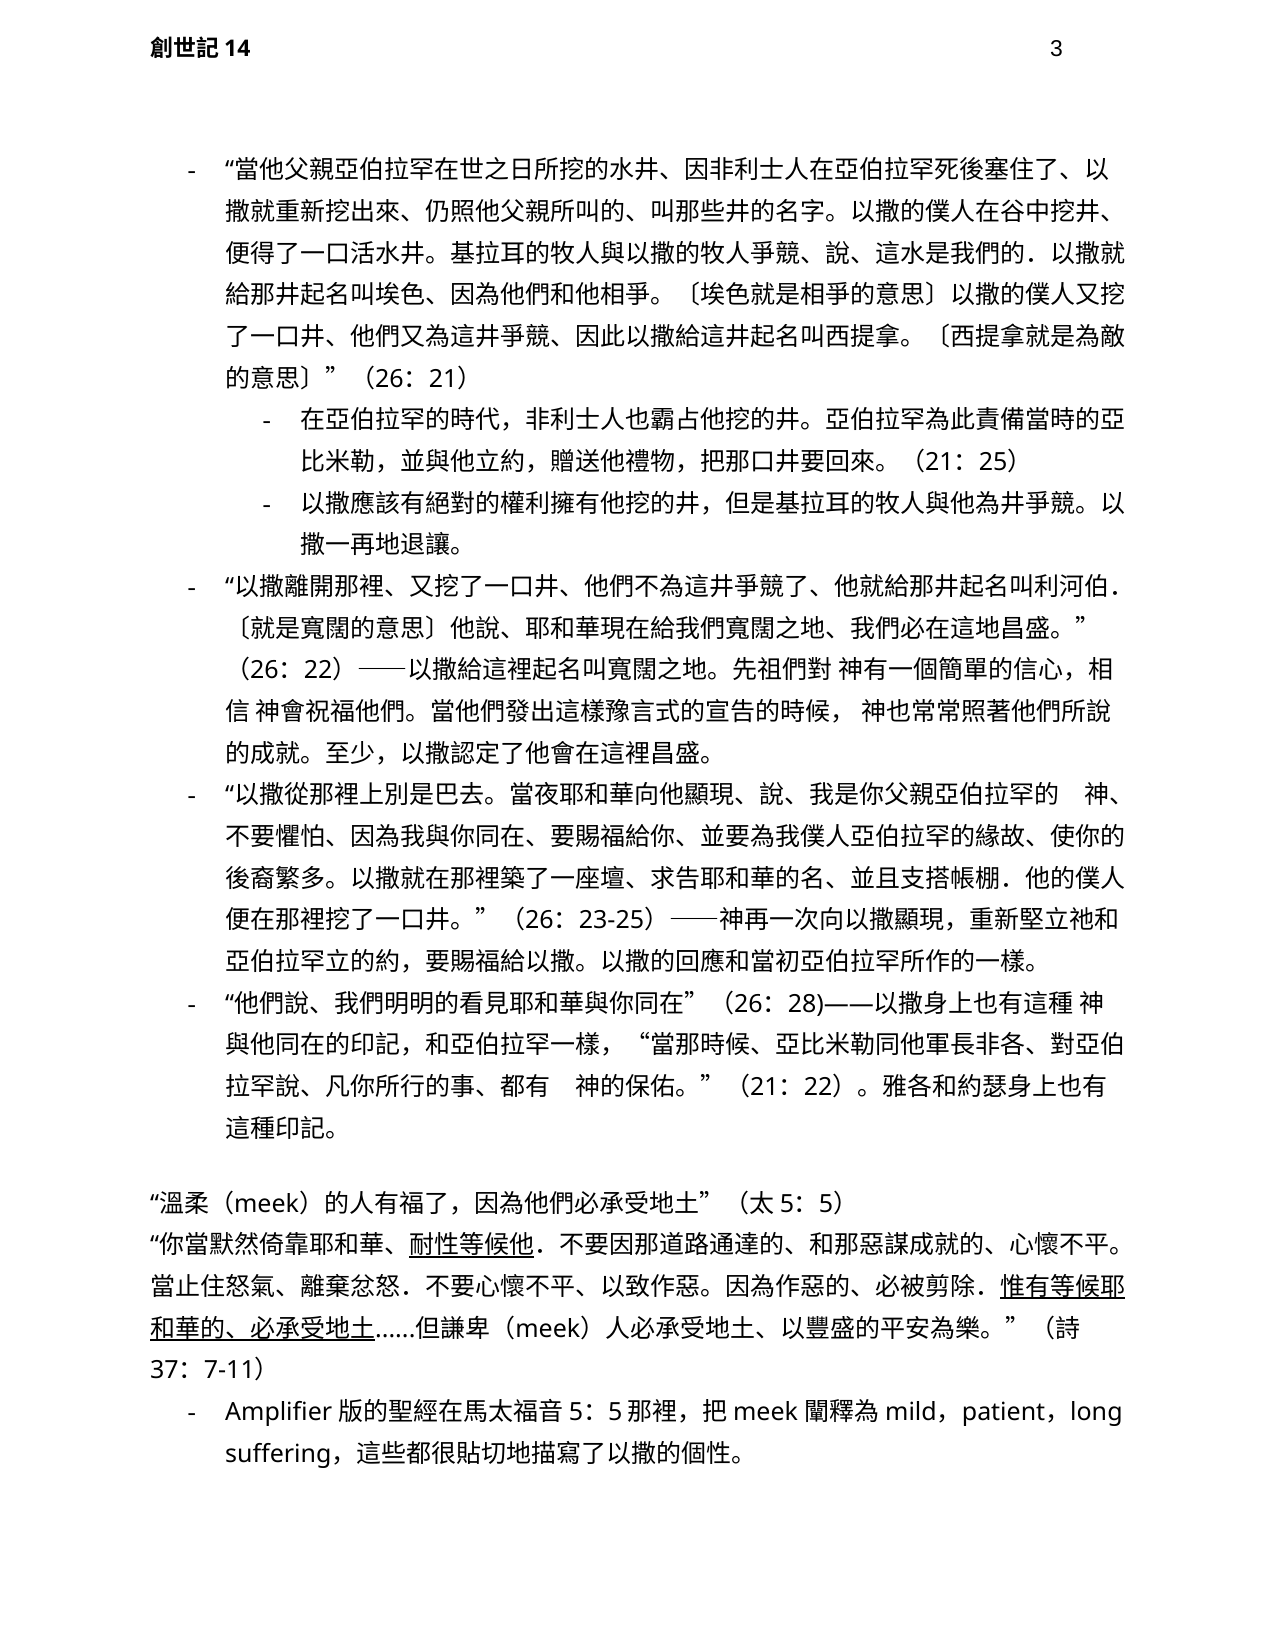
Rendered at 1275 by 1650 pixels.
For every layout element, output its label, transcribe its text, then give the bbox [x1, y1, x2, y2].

list 以撒應該有絕對的權利擁有他挖的井，但是基拉耳的牧人與他為井爭競。以撒一再地退讓。 [262, 483, 1125, 561]
list Amplifier 版的聖經在馬太福音5：5那裡，把 meek 闡釋為 mild，patient，long suffering，這些都很貼切地描寫了以撒的個性。 [187, 1391, 1125, 1469]
list 在亞伯拉罕的時代，非利士人也霸占他挖的井。亞伯拉罕為此責備當時的亞比米勒，並與他立約，贈送他禮物，把那口井要回來。（21：25） [262, 400, 1125, 478]
text “溫柔（meek）的人有福了，因為他們必承受地土”（太 5：5） [150, 1183, 1125, 1219]
list “以撒從那裡上別是巴去。當夜耶和華向他顯現、說、我是你父親亞伯拉罕的 神、不要懼怕、因為我與你同在、要賜福給你、並要為我僕人亞伯拉罕的緣故、使你的後裔繁多。以撒就在那裡築了一座壇、求告耶和華的名、並且支搭帳棚．他的僕人便在那裡挖了一口井。”（26：23-25）——神再一次向以撒顯現，重新堅立祂和亞伯拉罕立的約，要賜福給以撒。以撒的回應和當初亞伯拉罕所作的一樣。 [187, 775, 1125, 978]
text “你當默然倚靠耶和華、耐性等候他．不要因那道路通達的、和那惡謀成就的、心懷不平。當止住怒氣、離棄忿怒．不要心懷不平、以致作惡。因為作惡的、必被剪除．惟有等候耶和華的、必承受地土......但謙卑（meek）人必承受地土、以豐盛的平安為樂。”（詩 37：7-11） [150, 1225, 1125, 1386]
list “以撒離開那裡、又挖了一口井、他們不為這井爭競了、他就給那井起名叫利河伯．〔就是寬闊的意思〕他說、耶和華現在給我們寬闊之地、我們必在這地昌盛。”（26：22）——以撒給這裡起名叫寬闊之地。先祖們對 神有一個簡單的信心，相信 神會祝福他們。當他們發出這樣豫言式的宣告的時候， 神也常常照著他們所說的成就。至少，以撒認定了他會在這裡昌盛。 [187, 567, 1125, 769]
list “他們說、我們明明的看見耶和華與你同在”（26：28)——以撒身上也有這種 神與他同在的印記，和亞伯拉罕一樣，“當那時候、亞比米勒同他軍長非各、對亞伯拉罕說、凡你所行的事、都有 神的保佑。”（21：22）。雅各和約瑟身上也有這種印記。 [187, 983, 1125, 1144]
list “當他父親亞伯拉罕在世之日所挖的水井、因非利士人在亞伯拉罕死後塞住了、以撒就重新挖出來、仍照他父親所叫的、叫那些井的名字。以撒的僕人在谷中挖井、便得了一口活水井。基拉耳的牧人與以撒的牧人爭競、說、這水是我們的．以撒就給那井起名叫埃色、因為他們和他相爭。〔埃色就是相爭的意思〕以撒的僕人又挖了一口井、他們又為這井爭競、因此以撒給這井起名叫西提拿。〔西提拿就是為敵的意思〕”（26：21） [187, 150, 1125, 394]
